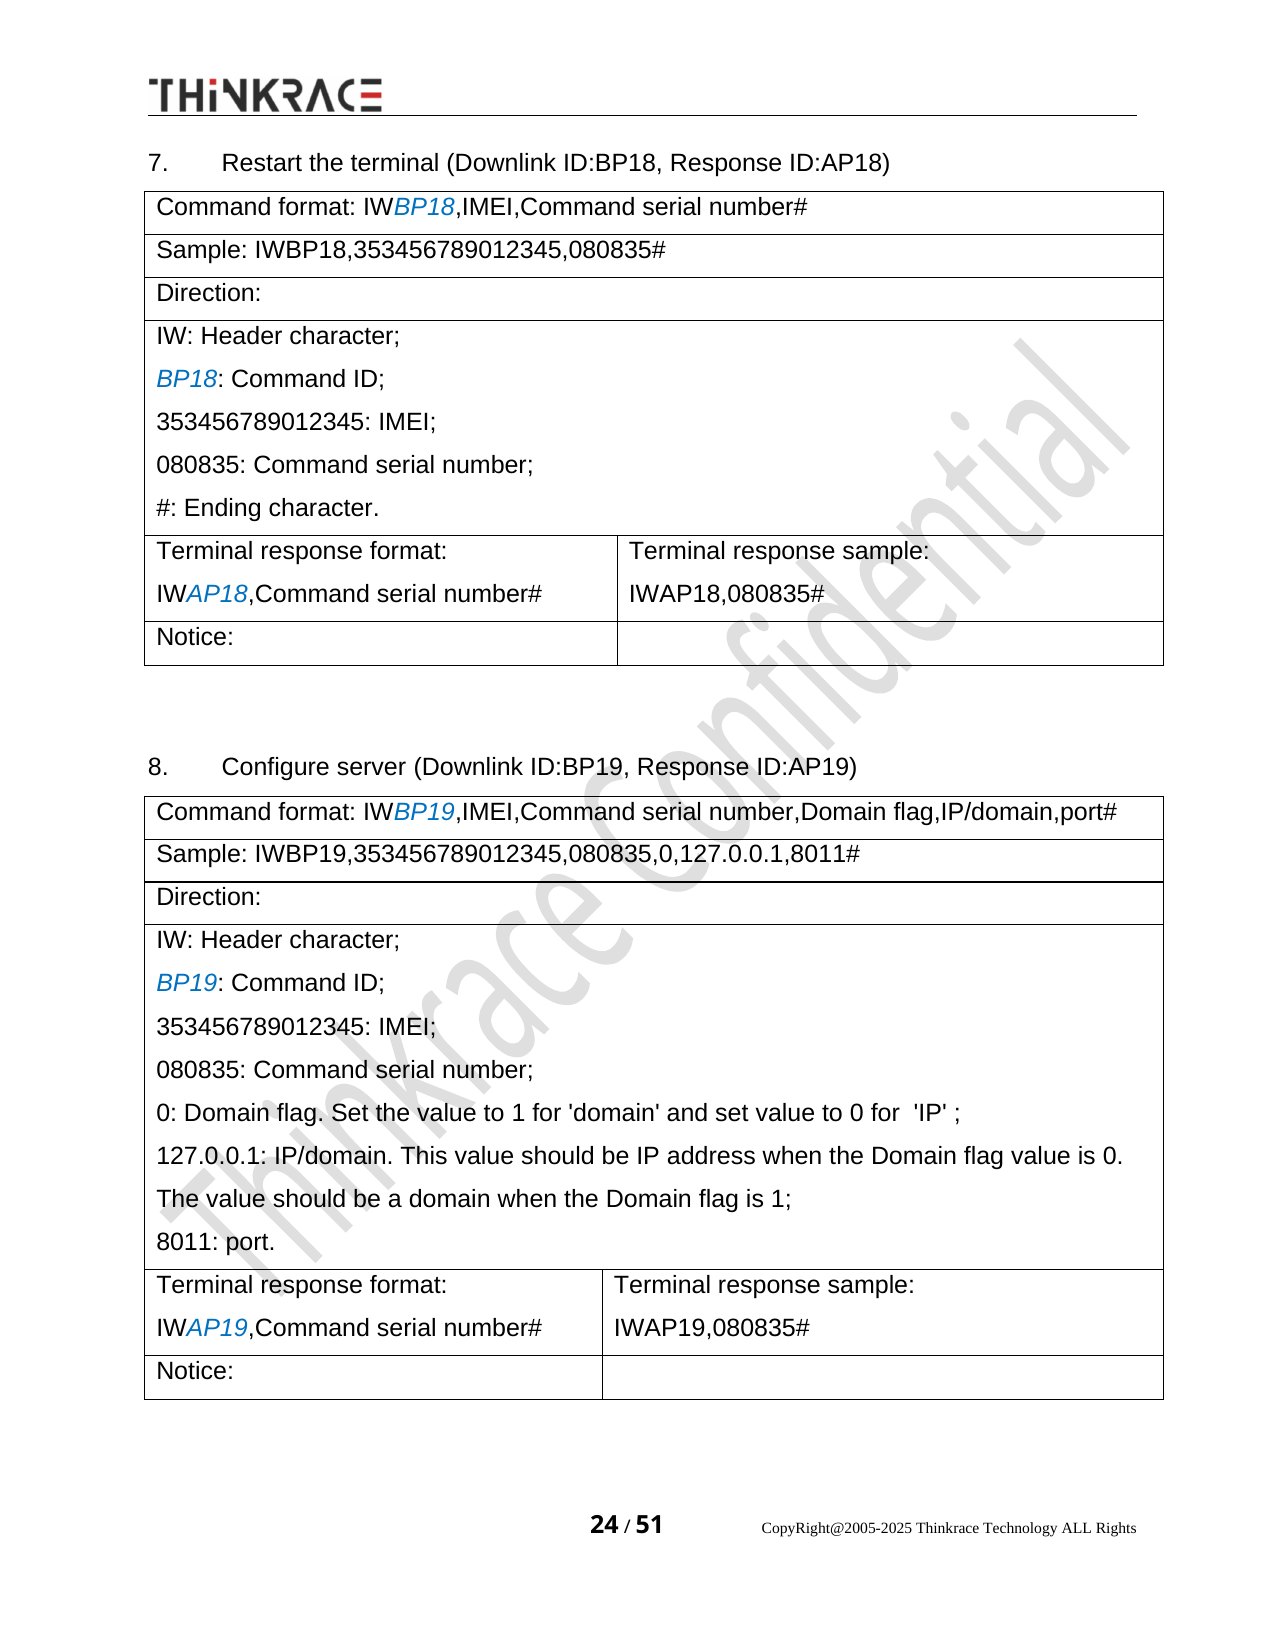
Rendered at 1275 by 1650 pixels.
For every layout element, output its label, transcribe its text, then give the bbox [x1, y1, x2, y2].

table_cell IW: Header character; BP18: Command ID; 353456789012345: IMEI; 080835: Command serial number; #: Ending character. [145, 321, 1163, 535]
table_cell Terminal response format: IWAP18,Command serial number# [145, 536, 617, 621]
picture [147, 76, 384, 113]
table_cell Sample: IWBP19,353456789012345,080835,0,127.0.0.1,8011# [145, 840, 1163, 881]
table_cell Sample: IWBP18,353456789012345,080835# [145, 235, 1163, 277]
table_cell Notice: [145, 622, 617, 665]
table_cell Terminal response format: IWAP19,Command serial number# [145, 1270, 602, 1355]
table_cell Direction: [145, 278, 1163, 319]
subtitle Configure server (Downlink ID:BP19, Response ID:AP19) [148, 752, 1137, 781]
table_cell Direction: [145, 883, 1163, 924]
table_cell [603, 1356, 1163, 1399]
subtitle Restart the terminal (Downlink ID:BP18, Response ID:AP18) [148, 148, 1137, 176]
table_header Command format: IWBP18,IMEI,Command serial number# [145, 192, 1163, 234]
table_cell IW: Header character; BP19: Command ID; 353456789012345: IMEI; 080835: Command serial number; 0: Domain flag. Set the value to 1 for 'domain' and set value to 0 for 'IP' ; 127.0.0.1: IP/domain. This value should be IP address when the Domain flag value is 0. The value should be a domain when the Domain flag is 1; 8011: port. [145, 925, 1163, 1269]
table_cell Terminal response sample: IWAP18,080835# [618, 536, 1163, 621]
table_cell Notice: [145, 1356, 602, 1399]
table_header Command format: IWBP19,IMEI,Command serial number,Domain flag,IP/domain,port# [145, 797, 1163, 838]
table_cell Terminal response sample: IWAP19,080835# [603, 1270, 1163, 1355]
table_cell [618, 622, 1163, 665]
